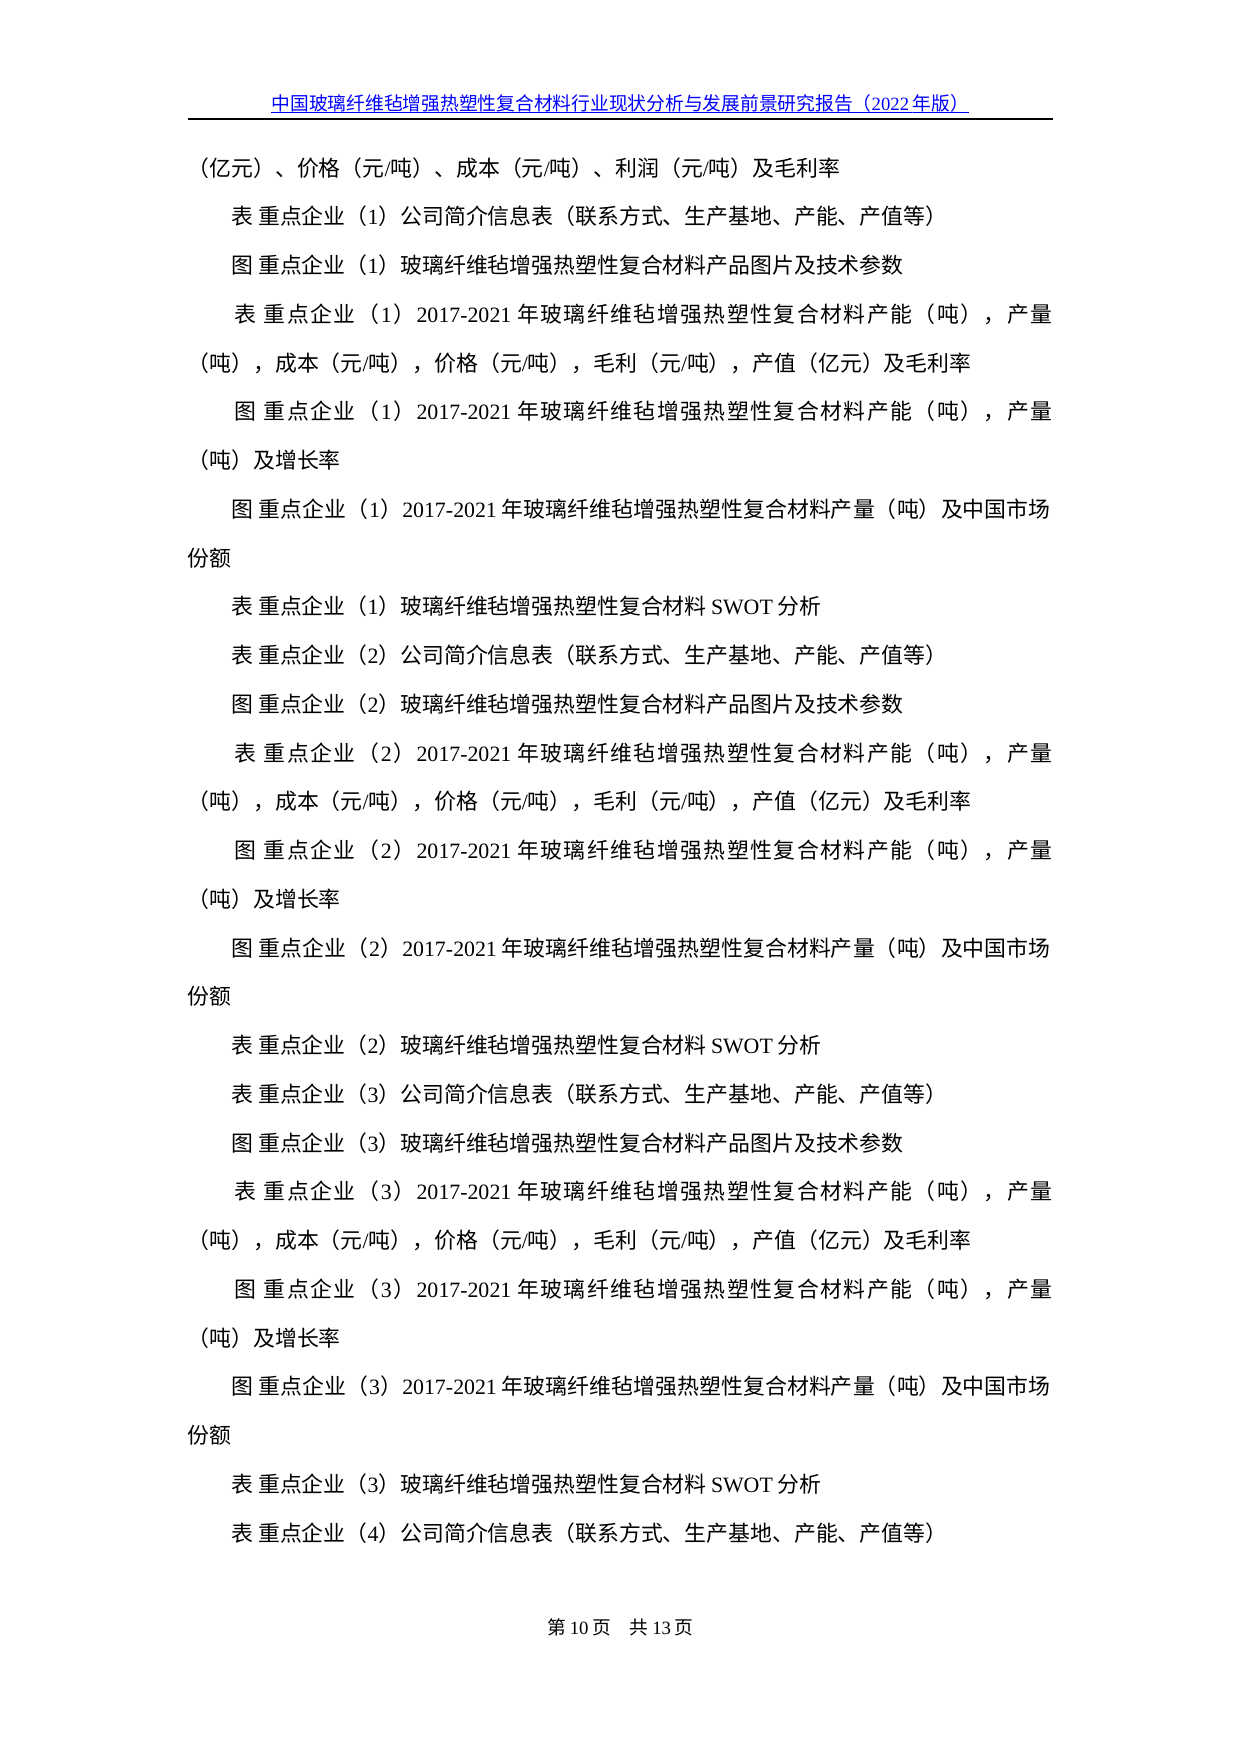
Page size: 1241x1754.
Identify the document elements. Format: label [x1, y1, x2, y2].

text [187, 150, 1053, 1548]
